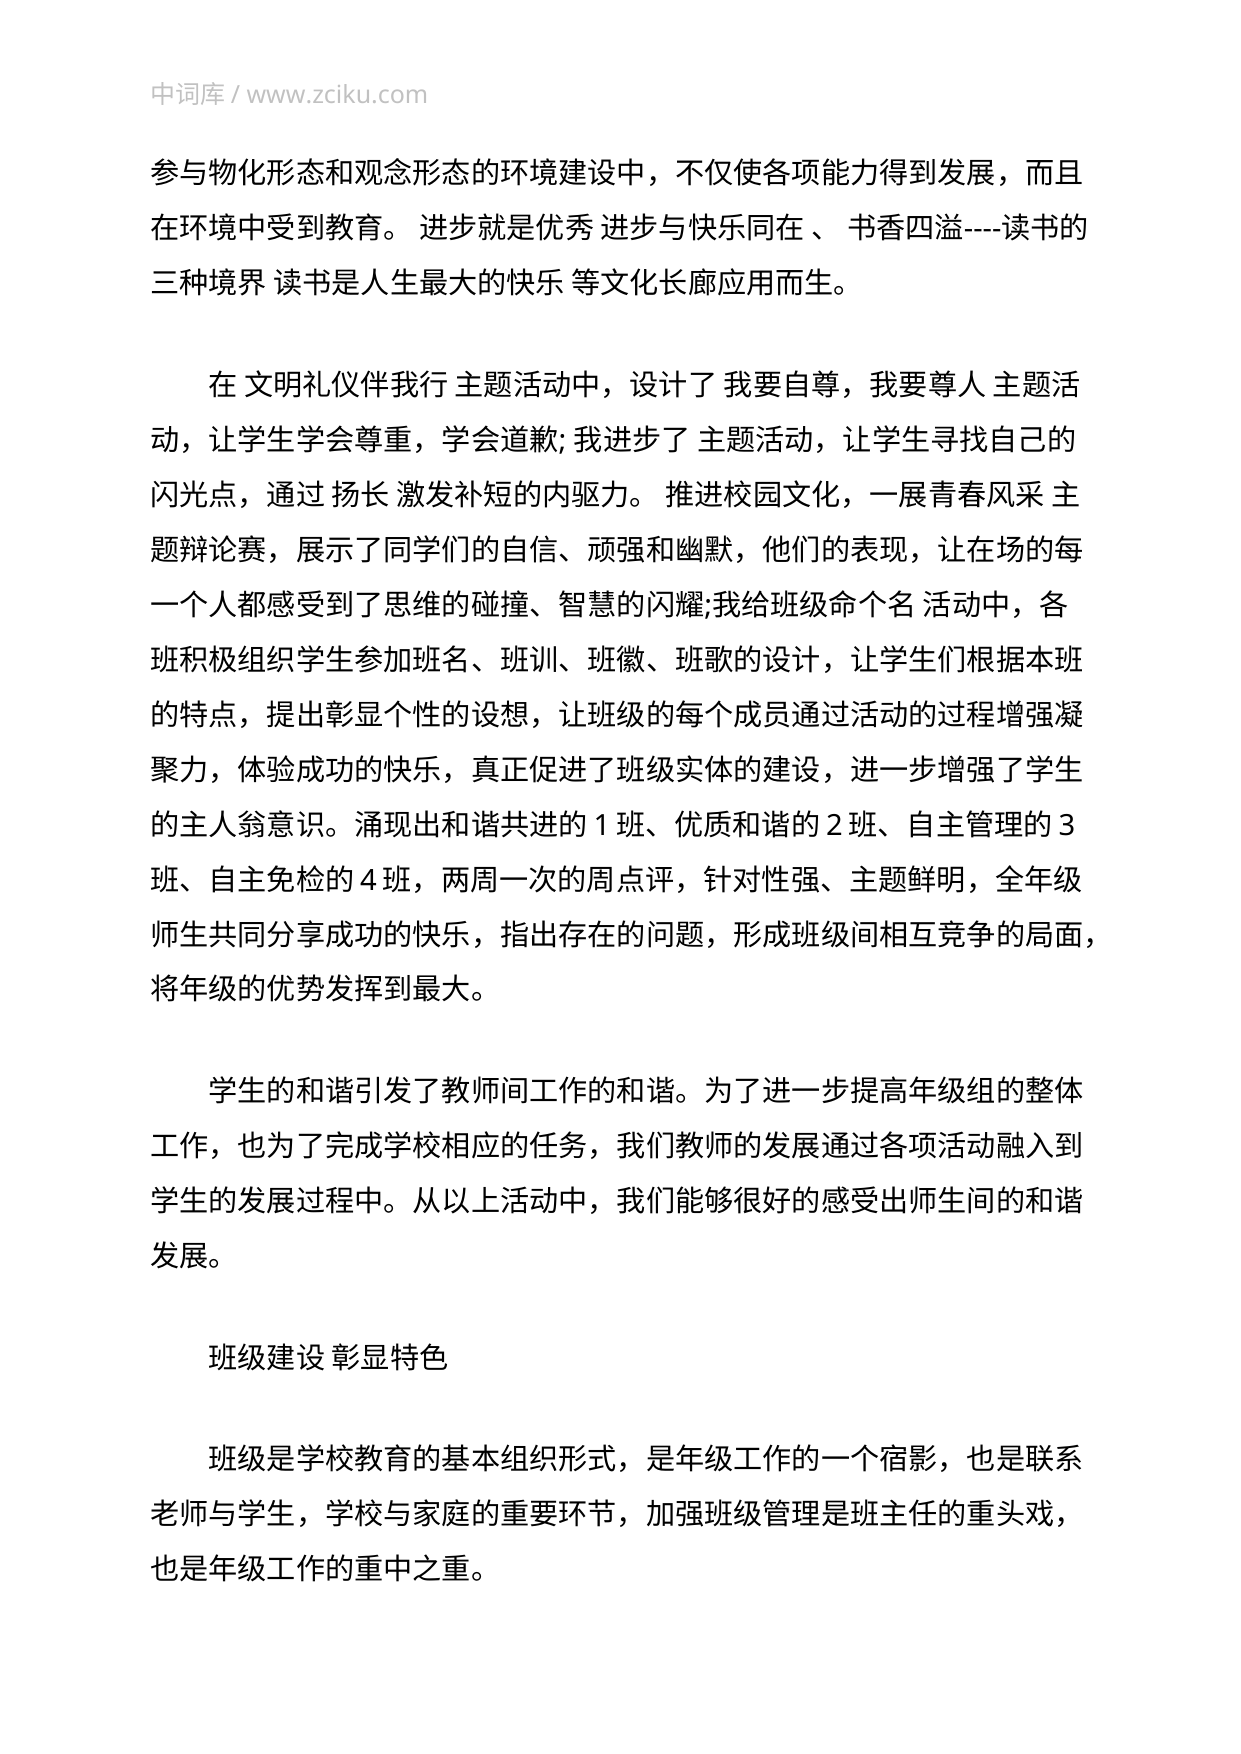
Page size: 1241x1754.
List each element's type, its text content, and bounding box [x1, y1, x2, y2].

text 班级建设 彰显特色 [150, 1334, 1090, 1376]
text 班级是学校教育的基本组织形式，是年级工作的一个宿影，也是联系老师与学生，学校与家庭的重要环节，加强班级管理是班主任的重头戏，也是年级工作的重中之重。 [150, 1436, 1090, 1588]
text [150, 150, 1090, 302]
text 学生的和谐引发了教师间工作的和谐。为了进一步提高年级组的整体工作，也为了完成学校相应的任务，我们教师的发展通过各项活动融入到学生的发展过程中。从以上活动中，我们能够很好的感受出师生间的和谐发展。 [150, 1068, 1090, 1275]
text 在 文明礼仪伴我行 主题活动中，设计了 我要自尊，我要尊人 主题活动，让学生学会尊重，学会道歉; 我进步了 主题活动，让学生寻找自己的闪光点，通过 扬长 激发补短的内驱力。 推进校园文化，一展青春风采 主题辩论赛，展示了同学们的自信、顽强和幽默，他们的表现，让在场的每一个人都感受到了思维的碰撞、智慧的闪耀;我给班级命个名 活动中，各班积极组织学生参加班名、班训、班徽、班歌的设计，让学生们根据本班的特点，提出彰显个性的设想，让班级的每个成员通过活动的过程增强凝聚力，体验成功的快乐，真正促进了班级实体的建设，进一步增强了学生的主人翁意识。涌现出和谐共进的1班、优质和谐的2班、自主管理的3班、自主免检的4班，两周一次的周点评，针对性强、主题鲜明，全年级师生共同分享成功的快乐，指出存在的问题，形成班级间相互竞争的局面，将年级的优势发挥到最大。 [150, 362, 1090, 1008]
